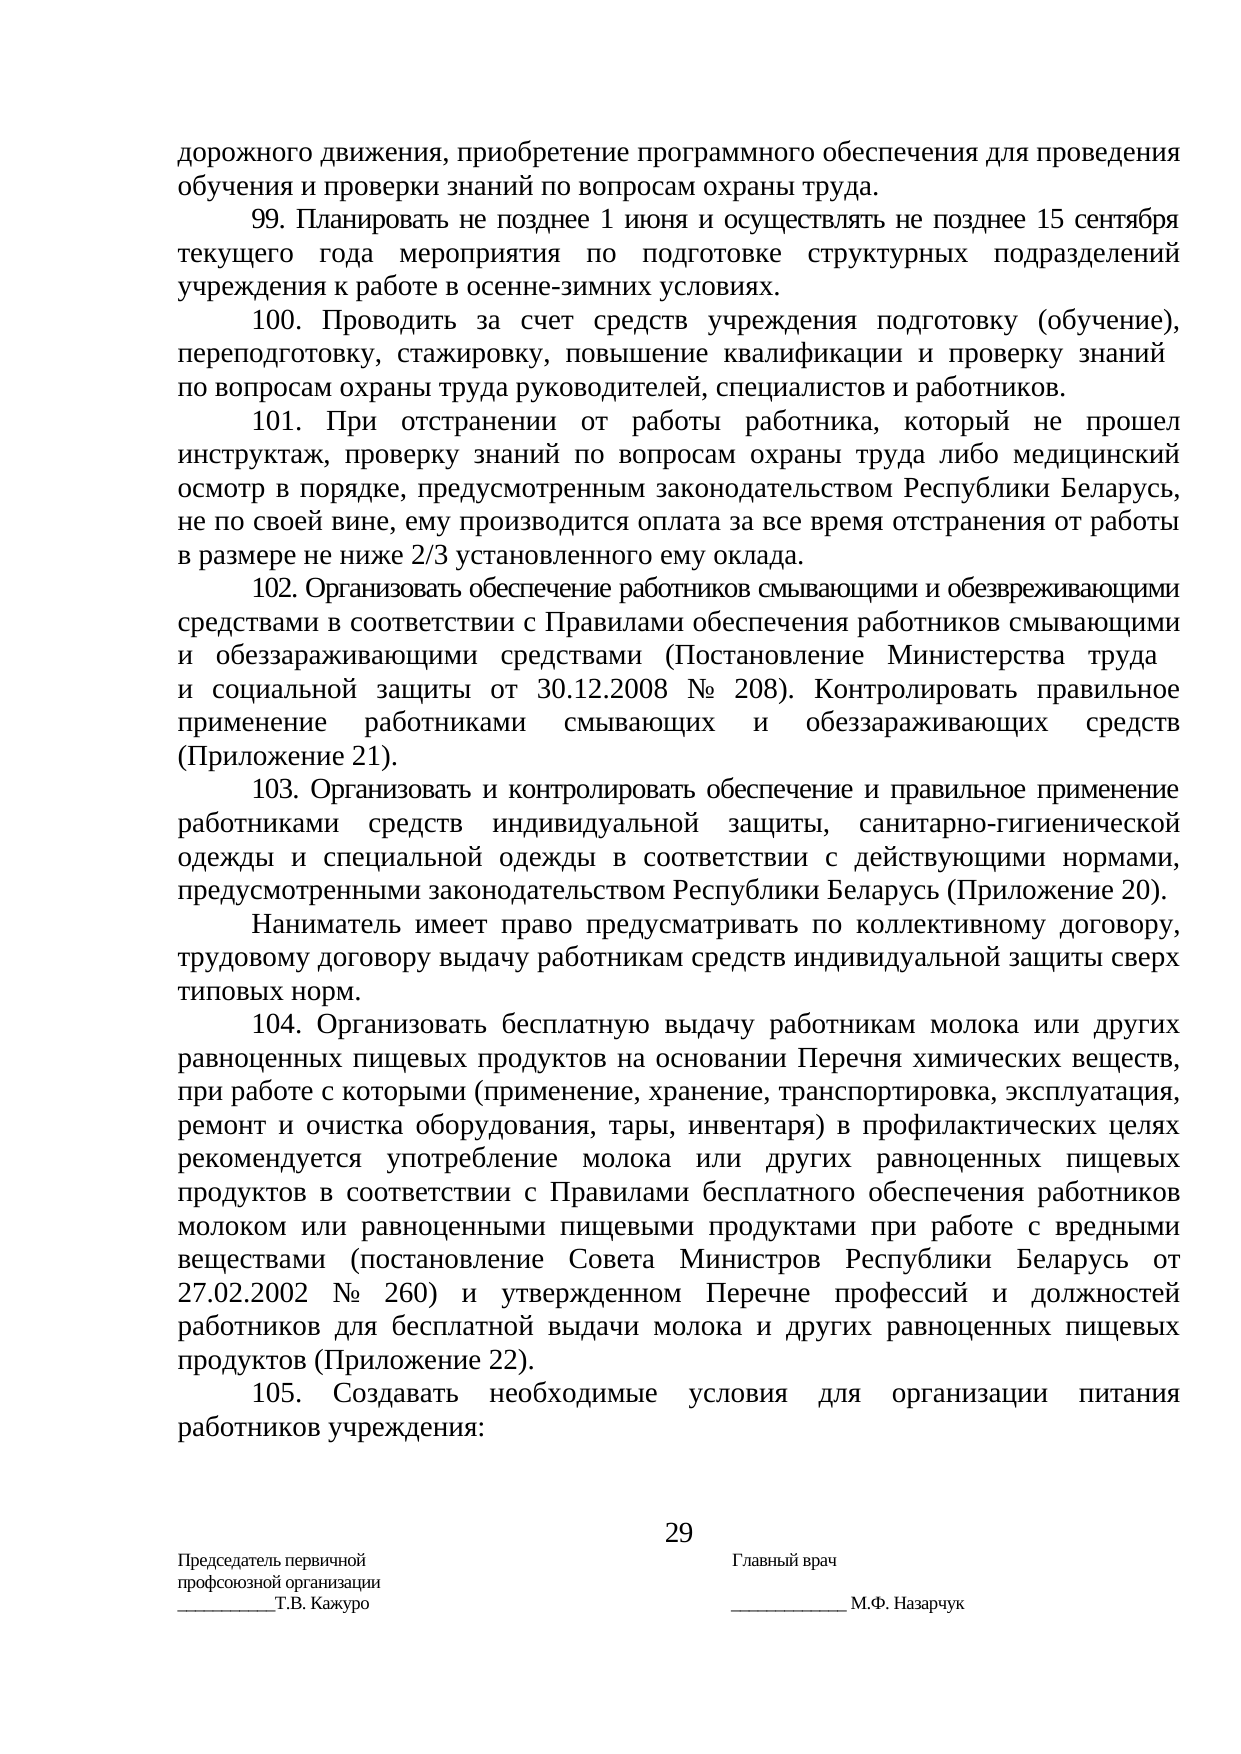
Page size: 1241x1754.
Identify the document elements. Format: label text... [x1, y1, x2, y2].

text 105. Создавать необходимые условия для организации питания работников учреждения: [177, 1375, 1181, 1442]
text 103. Организовать и контролировать обеспечение и правильное применение работниками средств индивидуальной защиты, санитарно-гигиенической одежды и специальной одежды в соответствии с действующими нормами, предусмотренными законодательством Республики Беларусь (Приложение 20). [177, 772, 1181, 906]
text 102. Организовать обеспечение работников смывающими и обезвреживающими средствами в соответствии с Правилами обеспечения работников смывающими и обеззараживающими средствами (Постановление Министерства труда и социальной защиты от 30.12.2008 № 208). Контролировать правильное применение работниками смывающих и обеззараживающих средств (Приложение 21). [177, 570, 1181, 772]
text 99. Планировать не позднее 1 июня и осуществлять не позднее 15 сентября текущего года мероприятия по подготовке структурных подразделений учреждения к работе в осенне-зимних условиях. [177, 201, 1181, 302]
text 104. Организовать бесплатную выдачу работникам молока или других равноценных пищевых продуктов на основании Перечня химических веществ, при работе с которыми (применение, хранение, транспортировка, эксплуатация, ремонт и очистка оборудования, тары, инвентаря) в профилактических целях рекомендуется употребление молока или других равноценных пищевых продуктов в соответствии с Правилами бесплатного обеспечения работников молоком или равноценными пищевыми продуктами при работе с вредными веществами (постановление Совета Министров Республики Беларусь от 27.02.2002 № 260) и утвержденном Перечне профессий и должностей работников для бесплатной выдачи молока и других равноценных пищевых продуктов (Приложение 22). [177, 1006, 1181, 1375]
text 101. При отстранении от работы работника, который не прошел инструктаж, проверку знаний по вопросам охраны труда либо медицинский осмотр в порядке, предусмотренным законодательством Республики Беларусь, не по своей вине, ему производится оплата за все время отстранения от работы в размере не ниже 2/3 установленного ему оклада. [177, 403, 1181, 570]
text Наниматель имеет право предусматривать по коллективному договору, трудовому договору выдачу работникам средств индивидуальной защиты сверх типовых норм. [177, 906, 1181, 1006]
text 100. Проводить за счет средств учреждения подготовку (обучение), переподготовку, стажировку, повышение квалификации и проверку знаний по вопросам охраны труда руководителей, специалистов и работников. [177, 302, 1181, 403]
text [177, 134, 1181, 201]
